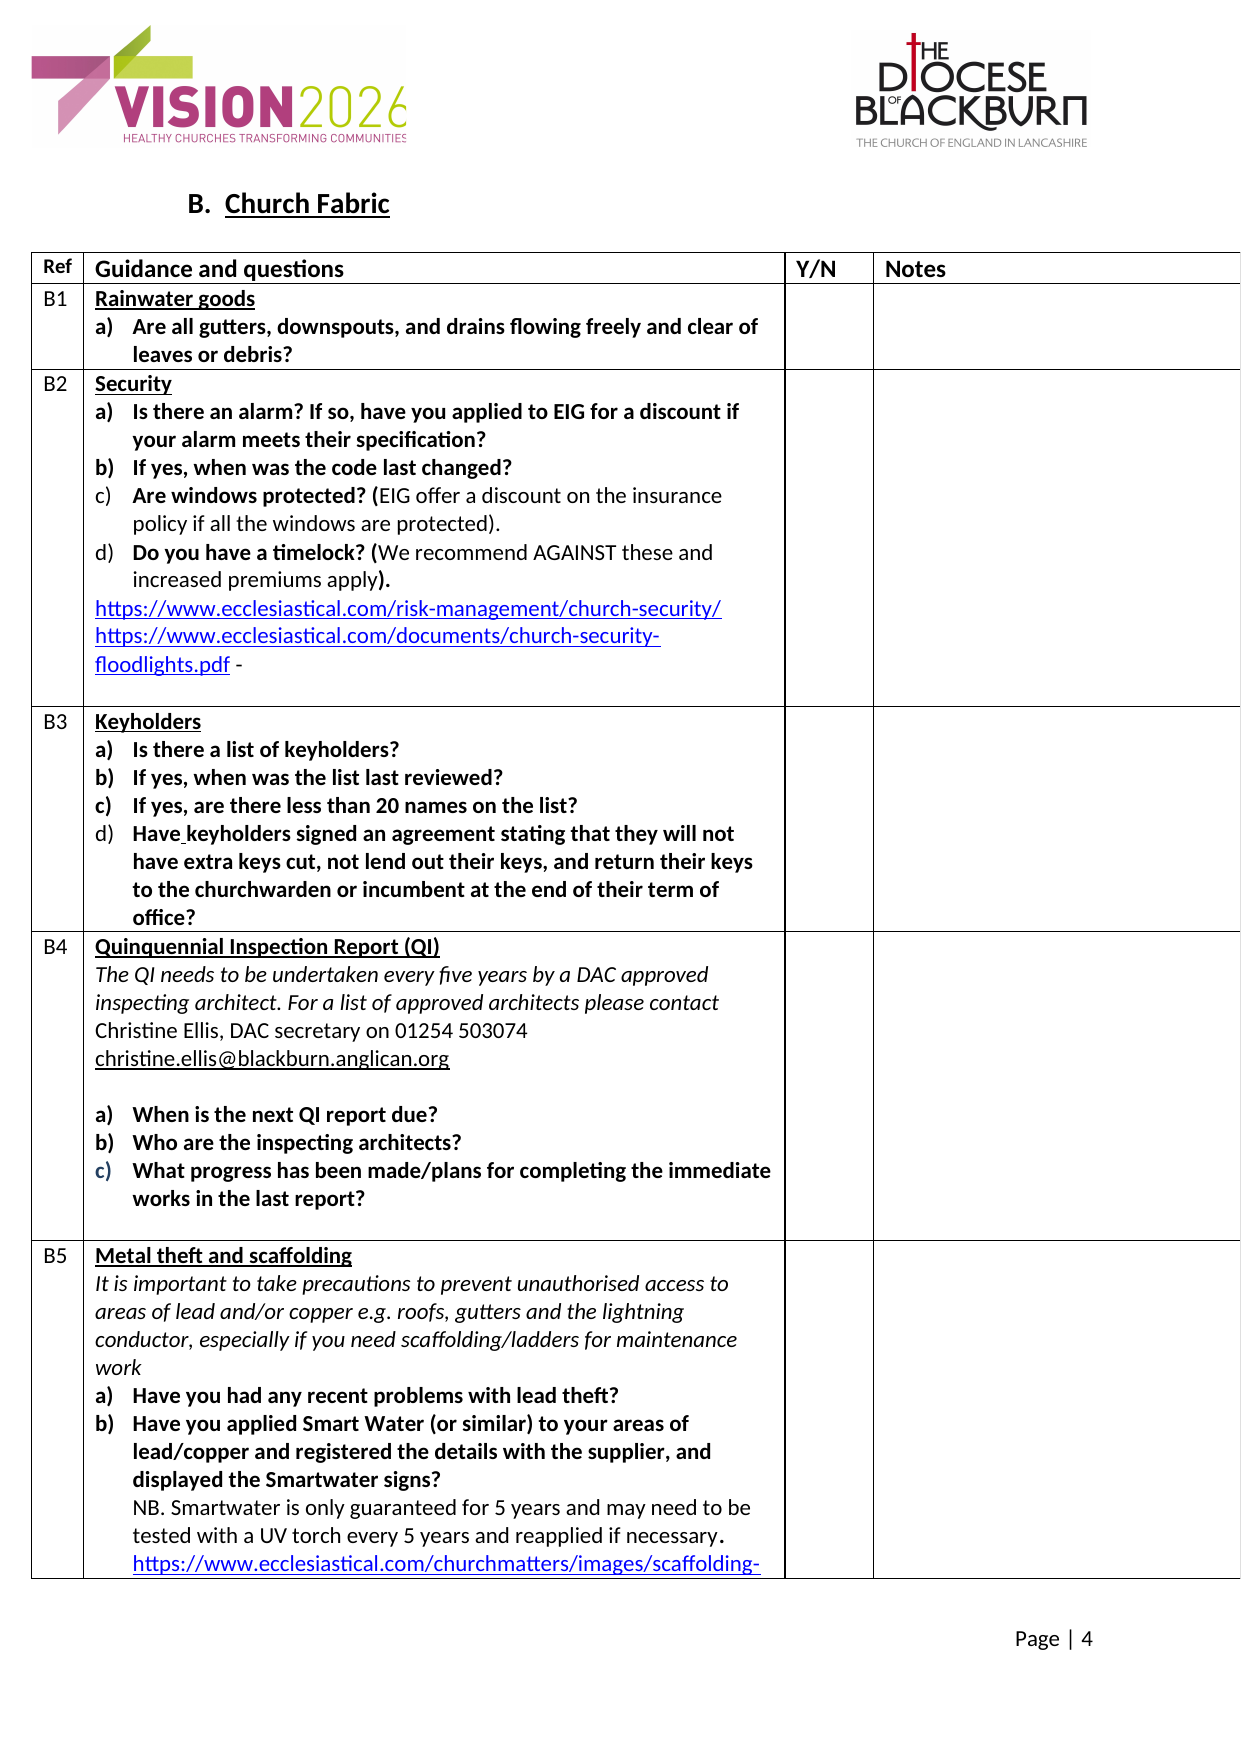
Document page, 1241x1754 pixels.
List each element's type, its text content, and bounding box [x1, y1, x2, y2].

table_cell [786, 284, 873, 368]
table_cell [874, 284, 1240, 368]
table_header Guidance and questions [84, 253, 784, 283]
table_cell B2 [32, 370, 83, 706]
table_cell [874, 707, 1240, 931]
picture [850, 30, 1091, 147]
table_cell [874, 370, 1240, 706]
picture [31, 25, 406, 148]
table_cell [786, 707, 873, 931]
table_cell Keyholders Is there a list of keyholders? If yes, when was the list last reviewed? If yes, are there less than 20 names on the list? Have keyholders signed an agreement stating that they will not have extra keys cut, not lend out their keys, and return their keys to the churchwarden or incumbent at the end of their term of office? [84, 707, 784, 931]
table_cell [874, 1241, 1240, 1577]
table_header Notes [874, 253, 1240, 283]
table_cell [786, 370, 873, 706]
table_cell [874, 932, 1240, 1240]
table_cell Rainwater goods Are all gutters, downspouts, and drains flowing freely and clear of leaves or debris? [84, 284, 784, 368]
table_cell B4 [32, 932, 83, 1240]
table_cell B3 [32, 707, 83, 931]
table_cell [786, 932, 873, 1240]
table_cell Security Is there an alarm? If so, have you applied to EIG for a discount if your alarm meets their specification? If yes, when was the code last changed? Are windows protected? (EIG offer a discount on the insurance policy if all the windows are protected). Do you have a timelock? (We recommend AGAINST these and increased premiums apply). https://www.ecclesiastical.com/risk-management/church-security/ https://www.ecclesiastical.com/documents/church-security-floodlights.pdf - [84, 370, 784, 706]
table_header Ref [32, 253, 83, 283]
table_cell Quinquennial Inspection Report (QI) The QI needs to be undertaken every five years by a DAC approved inspecting architect. For a list of approved architects please contact Christine Ellis, DAC secretary on 01254 503074 christine.ellis@blackburn.anglican.org When is the next QI report due? Who are the inspecting architects? What progress has been made/plans for completing the immediate works in the last report? [84, 932, 784, 1240]
table_cell [786, 1241, 873, 1577]
table_cell B1 [32, 284, 83, 368]
list Church Fabric [187, 186, 1092, 221]
table_header Y/N [786, 253, 873, 283]
table_cell B5 [32, 1241, 83, 1577]
